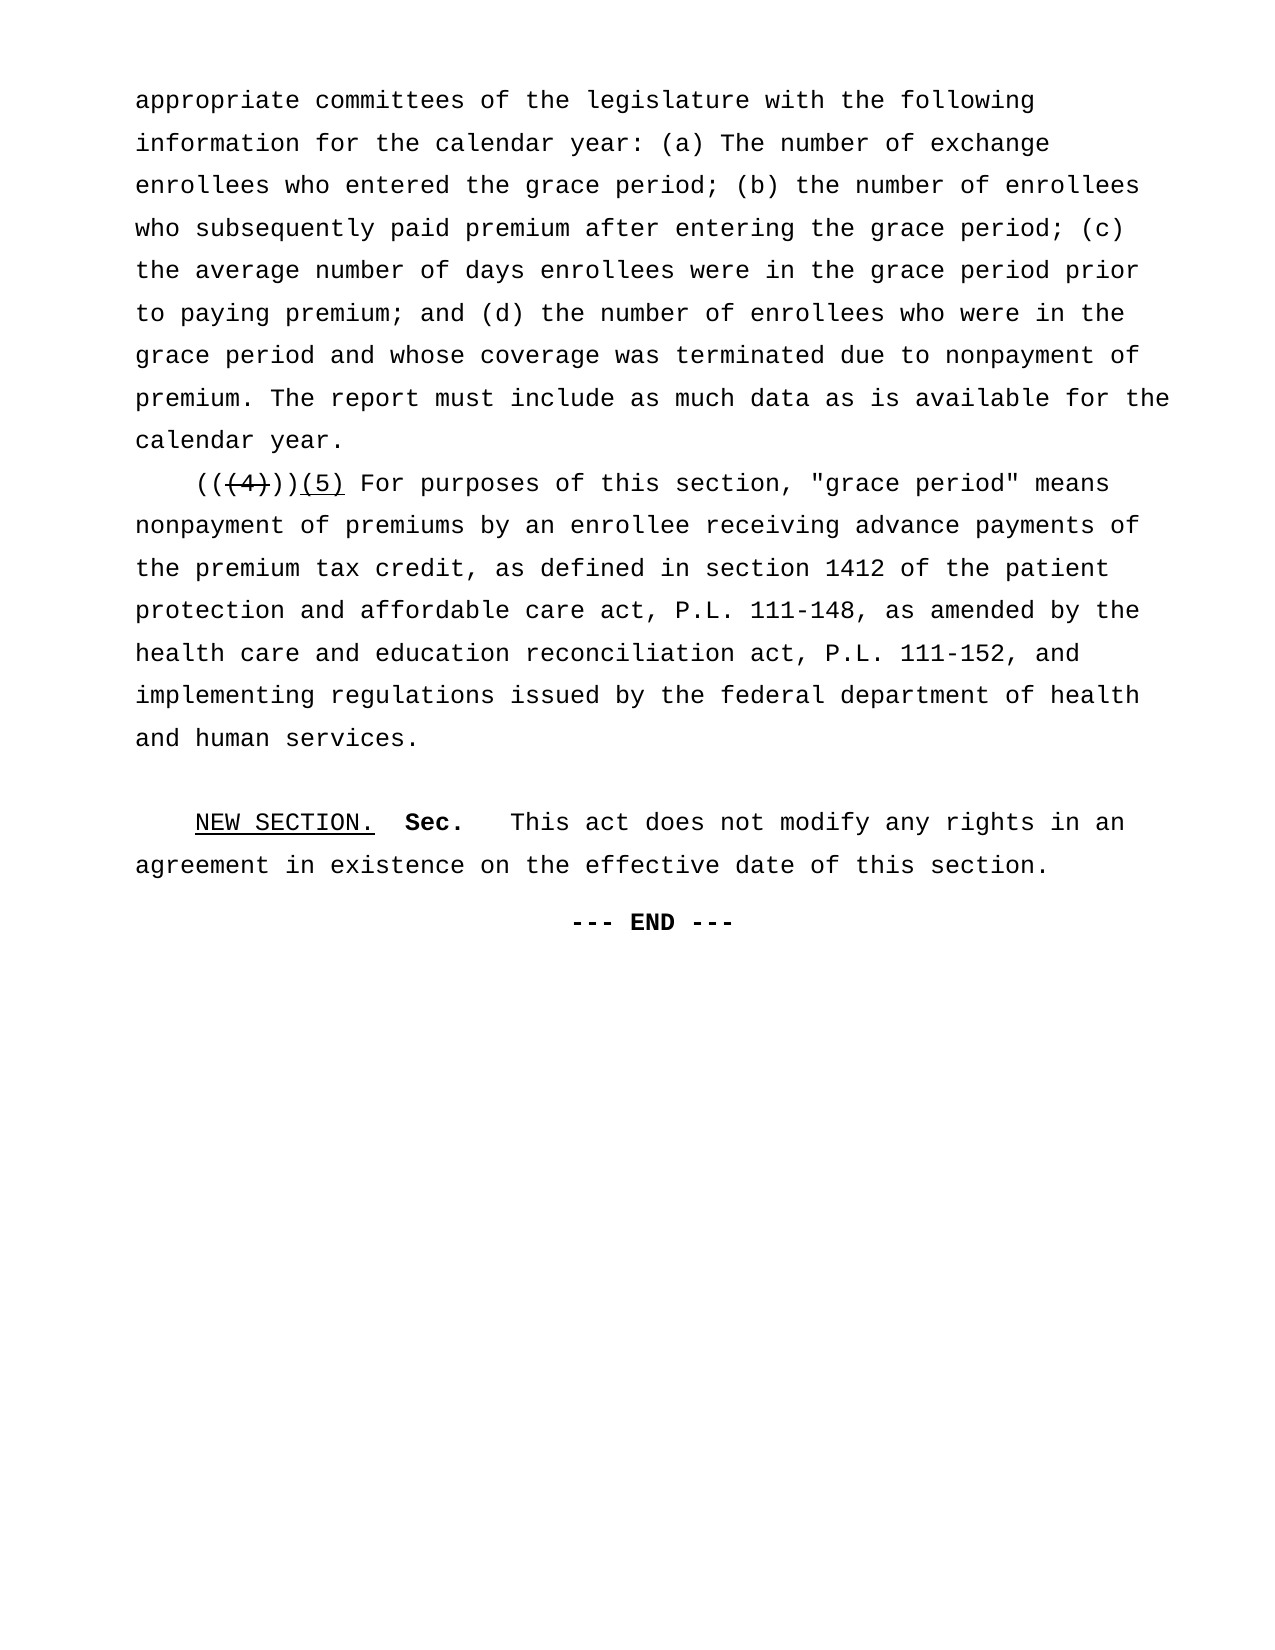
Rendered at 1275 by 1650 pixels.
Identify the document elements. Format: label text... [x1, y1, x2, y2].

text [135, 75, 1170, 457]
text --- END --- [135, 910, 1170, 938]
text (((4)))(5) For purposes of this section, "grace period" means nonpayment of premiums by an enrollee receiving advance payments of the premium tax credit, as defined in section 1412 of the patient protection and affordable care act, P.L. 111-148, as amended by the health care and education reconciliation act, P.L. 111-152, and implementing regulations issued by the federal department of health and human services. [135, 457, 1170, 755]
text NEW SECTION. Sec. This act does not modify any rights in an agreement in existence on the effective date of this section. [135, 797, 1170, 882]
